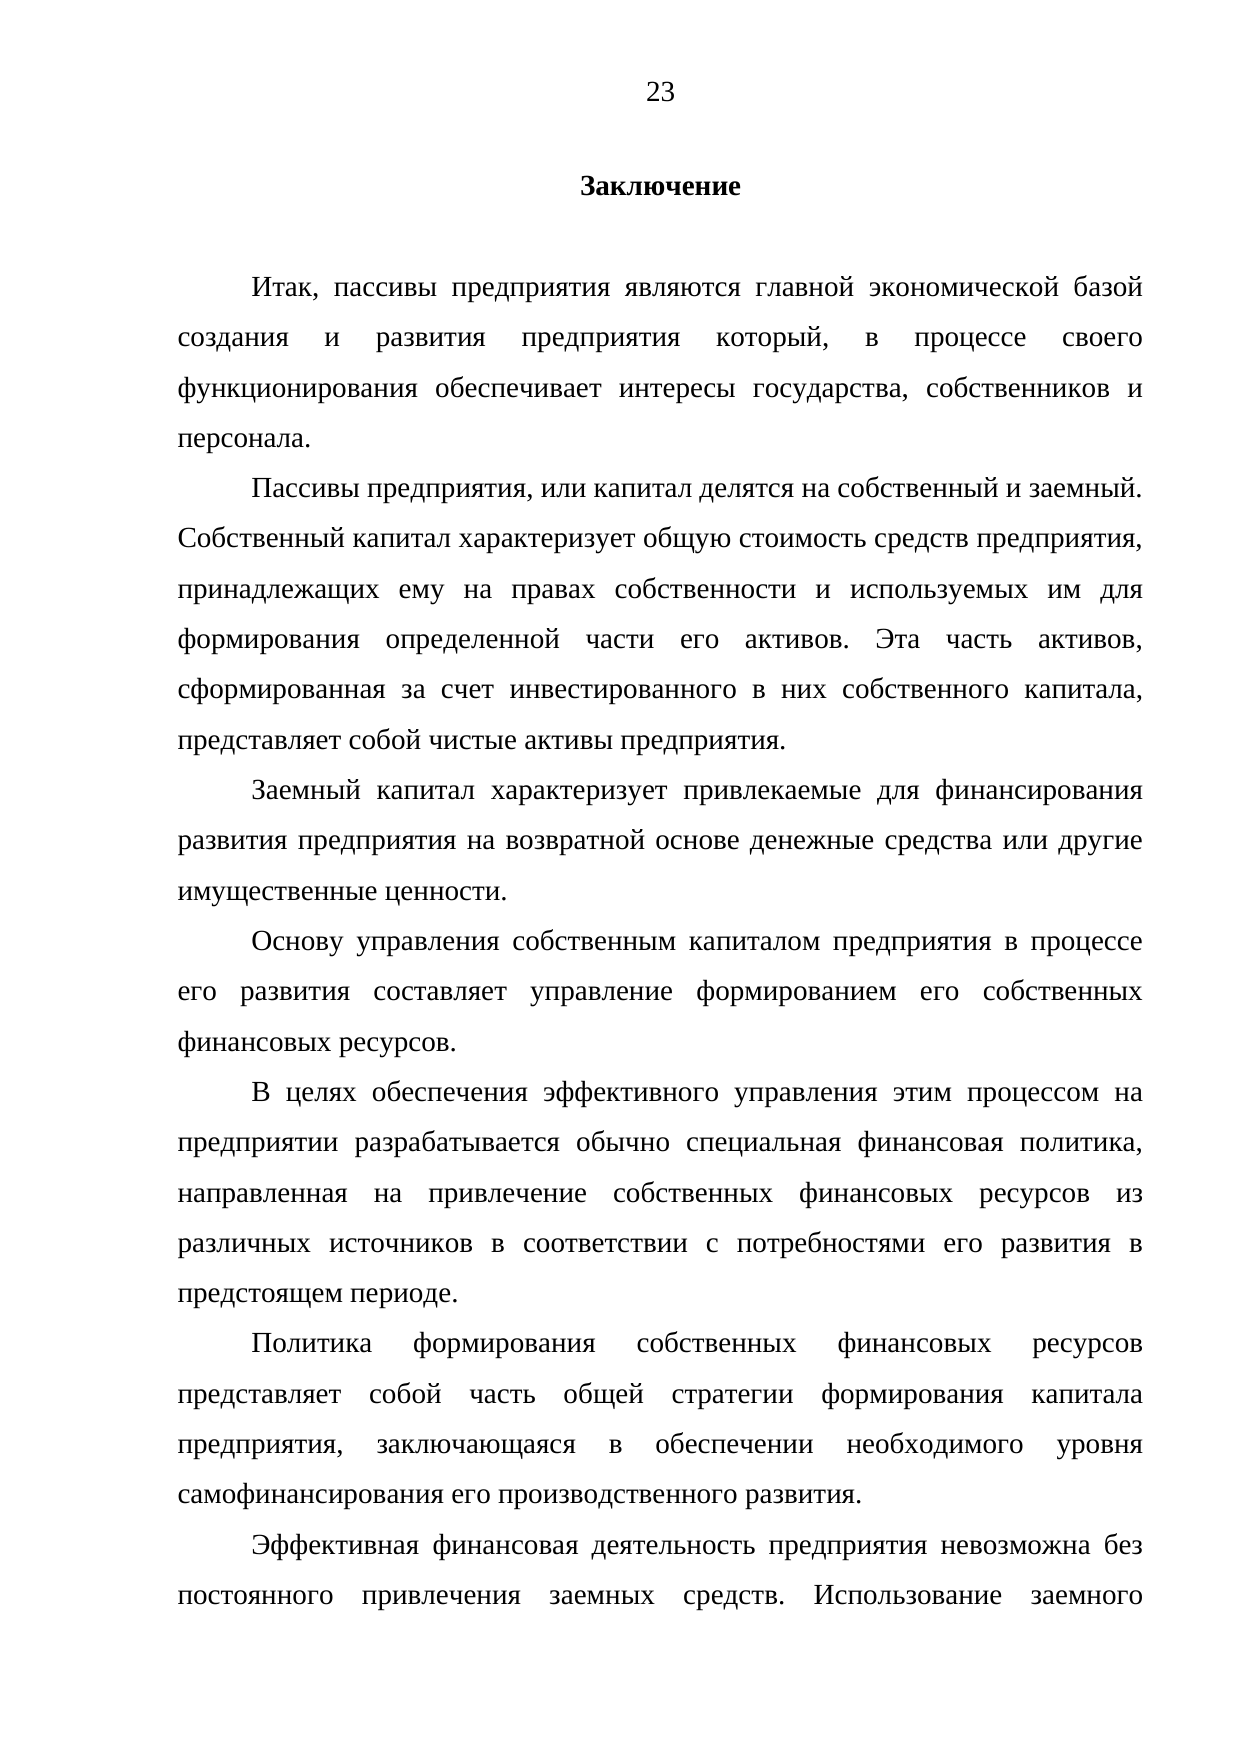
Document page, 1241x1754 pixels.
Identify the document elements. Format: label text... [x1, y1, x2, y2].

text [177, 1527, 1144, 1611]
text Пассивы предприятия, или капитал делятся на собственный и заемный. Собственный капитал характеризует общую стоимость средств предприятия, принадлежащих ему на правах собственности и используемых им для формирования определенной части его активов. Эта часть активов, сформированная за счет инвестированного в них собственного капитала, представляет собой чистые активы предприятия. [177, 470, 1144, 755]
subtitle Заключение [177, 168, 1144, 202]
text Итак, пассивы предприятия являются главной экономической базой создания и развития предприятия который, в процессе своего функционирования обеспечивает интересы государства, собственников и персонала. [177, 269, 1144, 453]
text В целях обеспечения эффективного управления этим процессом на предприятии разрабатывается обычно специальная финансовая политика, направленная на привлечение собственных финансовых ресурсов из различных источников в соответствии с потребностями его развития в предстоящем периоде. [177, 1074, 1144, 1309]
text Основу управления собственным капиталом предприятия в процессе его развития составляет управление формированием его собственных финансовых ресурсов. [177, 923, 1144, 1057]
text Заемный капитал характеризует привлекаемые для финансирования развития предприятия на возвратной основе денежные средства или другие имущественные ценности. [177, 772, 1144, 906]
text Политика формирования собственных финансовых ресурсов представляет собой часть общей стратегии формирования капитала предприятия, заключающаяся в обеспечении необходимого уровня самофинансирования его производственного развития. [177, 1326, 1144, 1510]
